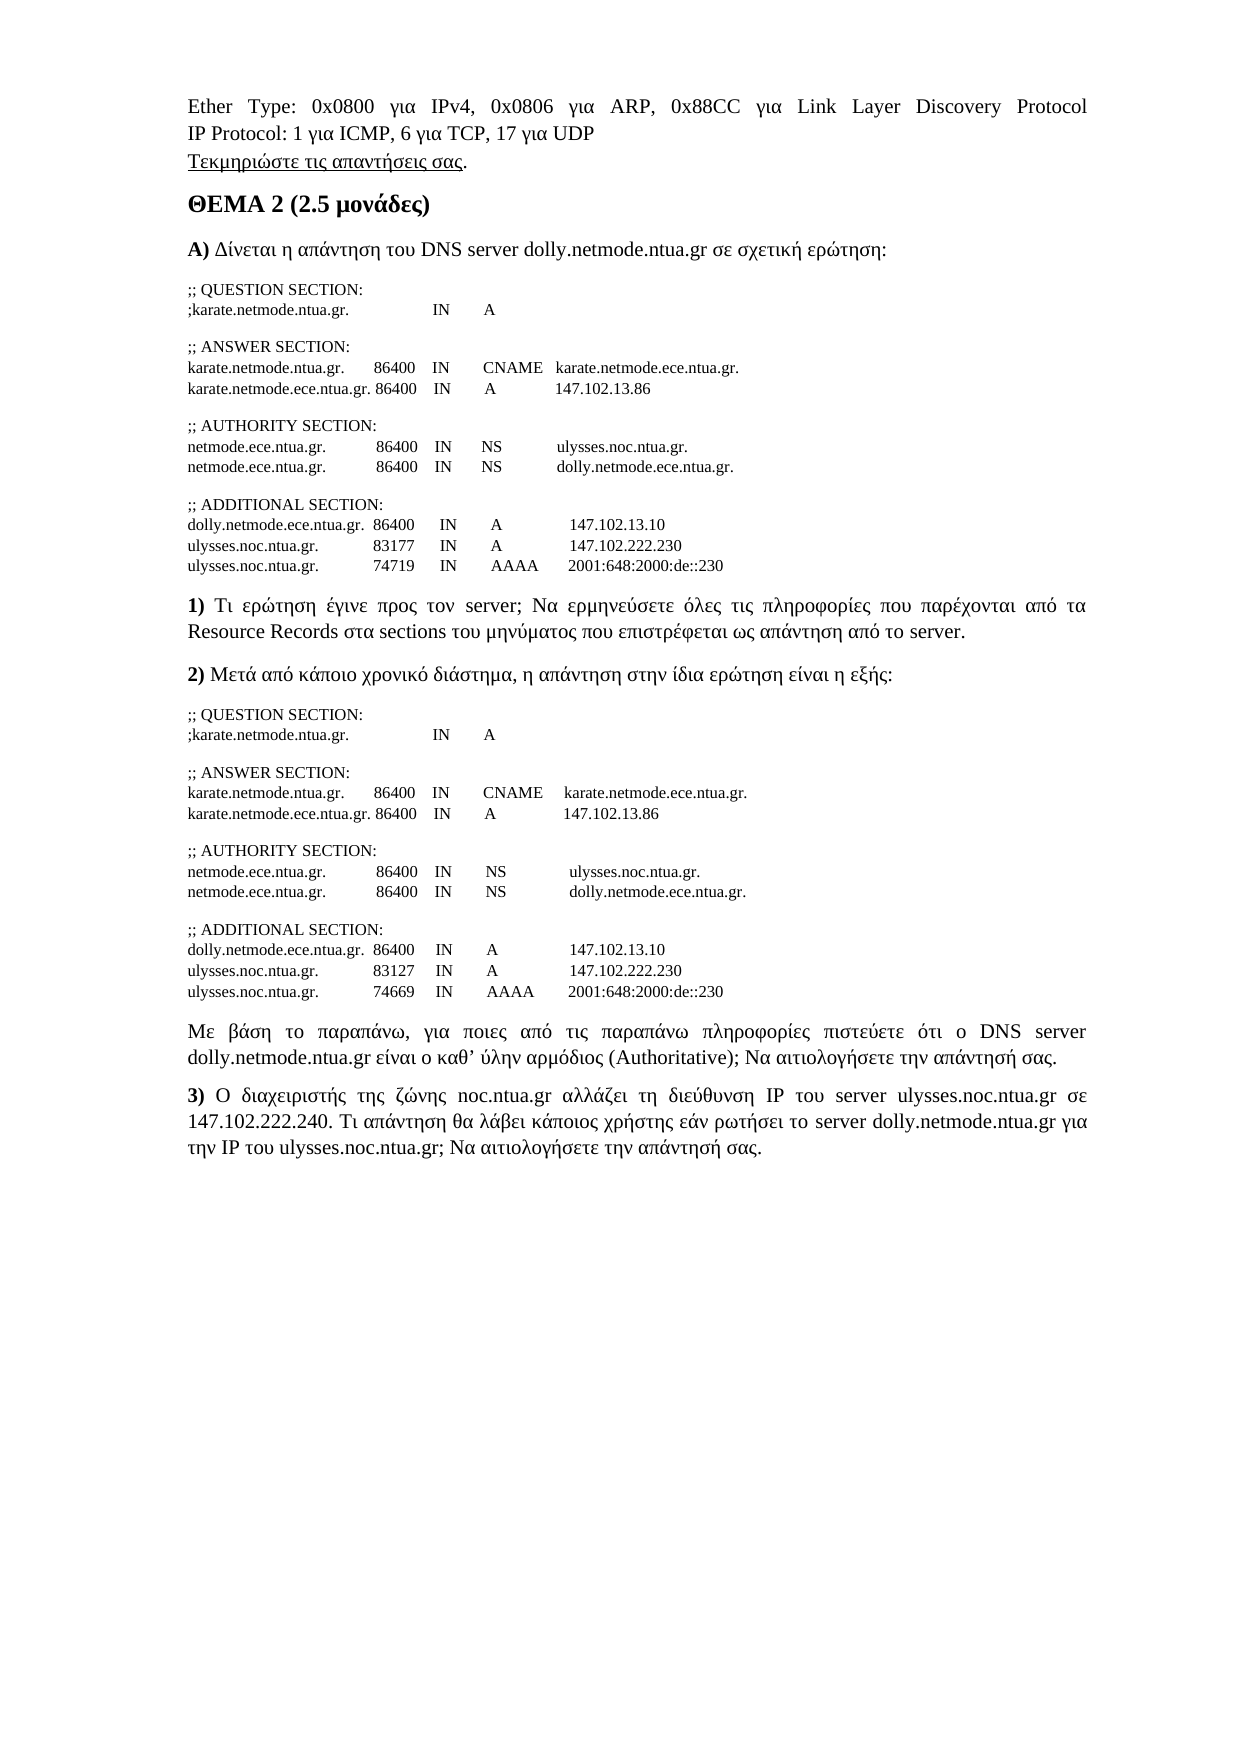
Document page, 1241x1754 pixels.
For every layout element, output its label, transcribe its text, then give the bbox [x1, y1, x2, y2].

text ;; ANSWER SECTION: karate.netmode.ntua.gr. 86400 IN CNAME karate.netmode.ece.ntua.gr. karate.netmode.ece.ntua.gr. 86400 IN A 147.102.13.86 [187, 762, 1087, 823]
text 2) Μετά από κάποιο χρονικό διάστημα, η απάντηση στην ίδια ερώτηση είναι η εξής: [187, 662, 1087, 686]
text Α) Δίνεται η απάντηση του DNS server dolly.netmode.ntua.gr σε σχετική ερώτηση: [187, 237, 1087, 261]
text ΘΕΜΑ 2 (2.5 μονάδες) [187, 189, 1087, 218]
text Τεκμηριώστε τις απαντήσεις σας. [187, 149, 1087, 173]
text 1) Τι ερώτηση έγινε προς τον server; Να ερμηνεύσετε όλες τις πληροφορίες που παρέχονται από τα Resource Records στα sections του μηνύματος που επιστρέφεται ως απάντηση από το server. [187, 593, 1087, 643]
text ;; AUTHORITY SECTION: netmode.ece.ntua.gr. 86400 IN NS ulysses.noc.ntua.gr. netmode.ece.ntua.gr. 86400 IN NS dolly.netmode.ece.ntua.gr. [187, 841, 1087, 901]
text ;; ADDITIONAL SECTION: dolly.netmode.ece.ntua.gr. 86400 IN A 147.102.13.10 ulysses.noc.ntua.gr. 83177 IN A 147.102.222.230 ulysses.noc.ntua.gr. 74719 IN AAAA 2001:648:2000:de::230 [187, 494, 1087, 575]
text Με βάση το παραπάνω, για ποιες από τις παραπάνω πληροφορίες πιστεύετε ότι ο DNS server dolly.netmode.ntua.gr είναι ο καθ’ ύλην αρμόδιος (Authoritative); Να αιτιολογήσετε την απάντησή σας. [187, 1019, 1087, 1069]
text ;; QUESTION SECTION: ;karate.netmode.ntua.gr. IN A [187, 704, 1087, 744]
text ;; ADDITIONAL SECTION: dolly.netmode.ece.ntua.gr. 86400 IN A 147.102.13.10 ulysses.noc.ntua.gr. 83127 IN A 147.102.222.230 ulysses.noc.ntua.gr. 74669 IN AAAA 2001:648:2000:de::230 [187, 919, 1087, 1001]
text 3) Ο διαχειριστής της ζώνης noc.ntua.gr αλλάζει τη διεύθυνση IP του server ulysses.noc.ntua.gr σε 147.102.222.240. Τι απάντηση θα λάβει κάποιος χρήστης εάν ρωτήσει το server dolly.netmode.ntua.gr για την IP του ulysses.noc.ntua.gr; Να αιτιολογήσετε την απάντησή σας. [187, 1083, 1087, 1159]
text ;; QUESTION SECTION: ;karate.netmode.ntua.gr. IN A [187, 279, 1087, 319]
text Ether Type: 0x0800 για IPv4, 0x0806 για ARP, 0x88CC για Link Layer Discovery Protocol IP Protocol: 1 για ICMP, 6 για TCP, 17 για UDP [187, 94, 1087, 145]
text ;; AUTHORITY SECTION: netmode.ece.ntua.gr. 86400 IN NS ulysses.noc.ntua.gr. netmode.ece.ntua.gr. 86400 IN NS dolly.netmode.ece.ntua.gr. [187, 416, 1087, 476]
text ;; ANSWER SECTION: karate.netmode.ntua.gr. 86400 IN CNAME karate.netmode.ece.ntua.gr. karate.netmode.ece.ntua.gr. 86400 IN A 147.102.13.86 [187, 337, 1087, 398]
